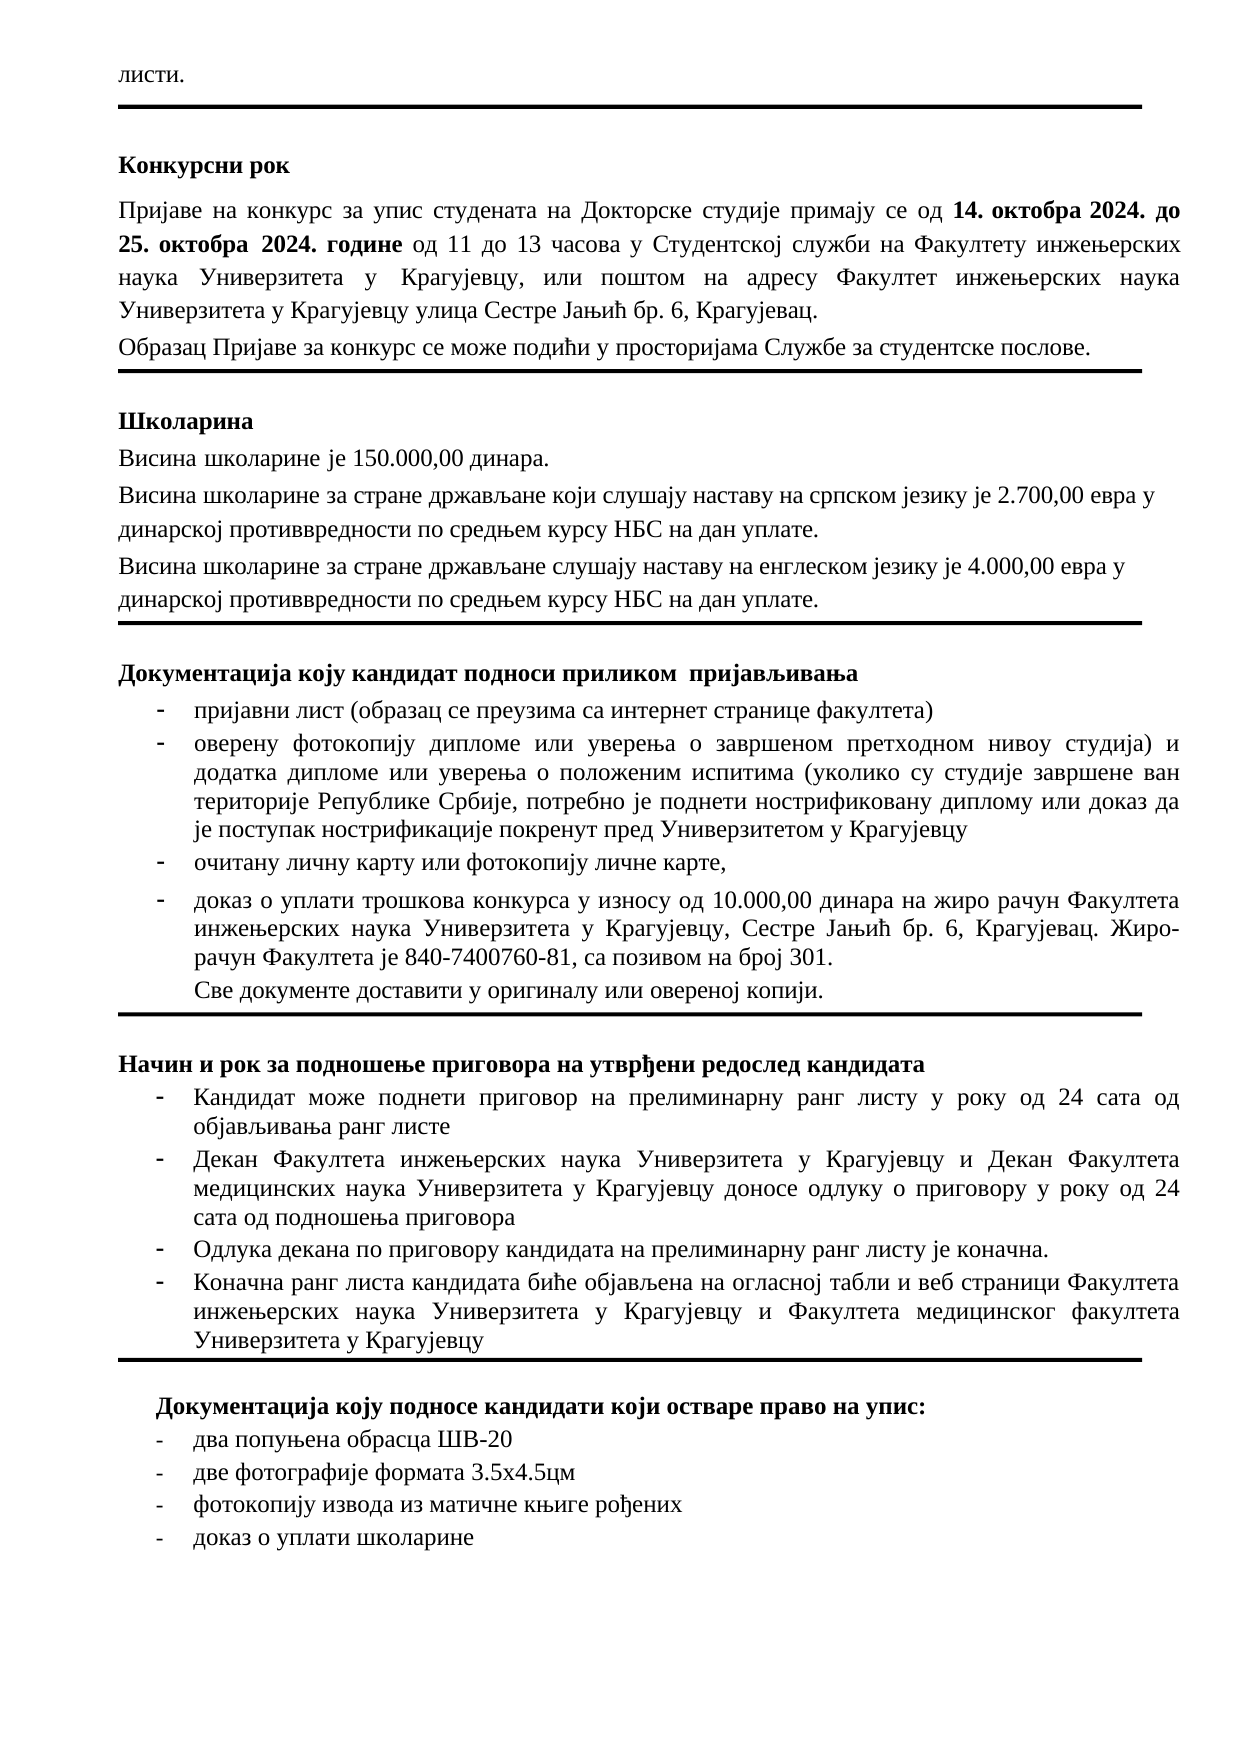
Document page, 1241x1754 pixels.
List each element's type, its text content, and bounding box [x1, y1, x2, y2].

list фотокопију извода из матичне књиге рођених [156, 1489, 1181, 1518]
text Документација коју подносе кандидати који остваре право на упис: [156, 1391, 1181, 1419]
text Начин и рок за подношење приговора на утврђени редослед кандидата [118, 1049, 1181, 1078]
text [118, 59, 1181, 88]
text Све документе доставити у оригиналу или овереној копији. [194, 975, 1181, 1004]
list очитану личну карту или фотокопију личне карте, [156, 847, 1181, 876]
list Коначна ранг листа кандидата биће објављена на огласној табли и веб страници Факултета инжењерских наука Универзитета у Крагујевцу и Факултета медицинског факултета Универзитета у Крагујевцу [156, 1267, 1181, 1354]
text Висина школарине за стране држављане који слушају наставу на српском језику је 2.700,00 евра у динарској противвредности по средњем курсу НБС на дан уплате. [118, 481, 1181, 542]
text Документација коју кандидат подноси приликом пријављивања [118, 658, 1181, 687]
text Конкурсни рок [118, 150, 1181, 179]
list пријавни лист (образац се преузима са интернет странице факултета) [156, 695, 1181, 724]
text Школарина [118, 406, 1181, 435]
list оверену фотокопију дипломе или уверења о завршеном претходном нивоу студија) и додатка дипломе или уверења о положеним испитима (уколико су студије завршене ван територије Републике Србије, потребно је поднети нострификовану диплому или доказ да је поступак нострификације покренут пред Универзитетом у Крагујевцу [156, 728, 1181, 843]
text Пријаве на конкурс за упис студената на Докторске студије примају се од 14. октобра 2024. до 25. октобра 2024. године од 11 до 13 часова у Студентској служби на Факултету инжењерских наука Универзитета у Крагујевцу, или поштом на адресу Факултет инжењерских наука Универзитета у Крагујевцу улица Сестре Јањић бр. 6, Крагујевац. [118, 196, 1181, 323]
list доказ о уплати школарине [156, 1522, 1181, 1551]
list Декан Факултета инжењерских наука Универзитета у Крагујевцу и Декан Факултета медицинских наука Универзитета у Крагујевцу доносе одлуку о приговору у року од 24 сата од подношења приговора [156, 1144, 1181, 1230]
list Кандидат може поднети приговор на прелиминарну ранг листу у року од 24 сата од објављивања ранг листе [156, 1082, 1181, 1140]
text Образац Пријаве за конкурс се може подићи у просторијама Службе за студентске послове. [118, 332, 1181, 361]
text Висина школарине за стране држављане слушају наставу на енглеском језику је 4.000,00 евра у динарској противвредности по средњем курсу НБС на дан уплате. [118, 551, 1181, 613]
text Висина школарине је 150.000,00 динара. [118, 443, 1181, 472]
list доказ о уплати трошкова конкурса у износу од 10.000,00 динара на жиро рачун Факултета инжењерских наука Универзитета у Крагујевцу, Сестре Јањић бр. 6, Крагујевац. Жиро-рачун Факултета је 840-7400760-81, са позивом на број 301. [156, 885, 1181, 971]
list две фотографије формата 3.5x4.5цм [156, 1457, 1181, 1485]
list два попуњена обрасца ШВ-20 [156, 1424, 1181, 1452]
list Одлука декана по приговору кандидата на прелиминарну ранг листу је коначна. [156, 1234, 1181, 1263]
